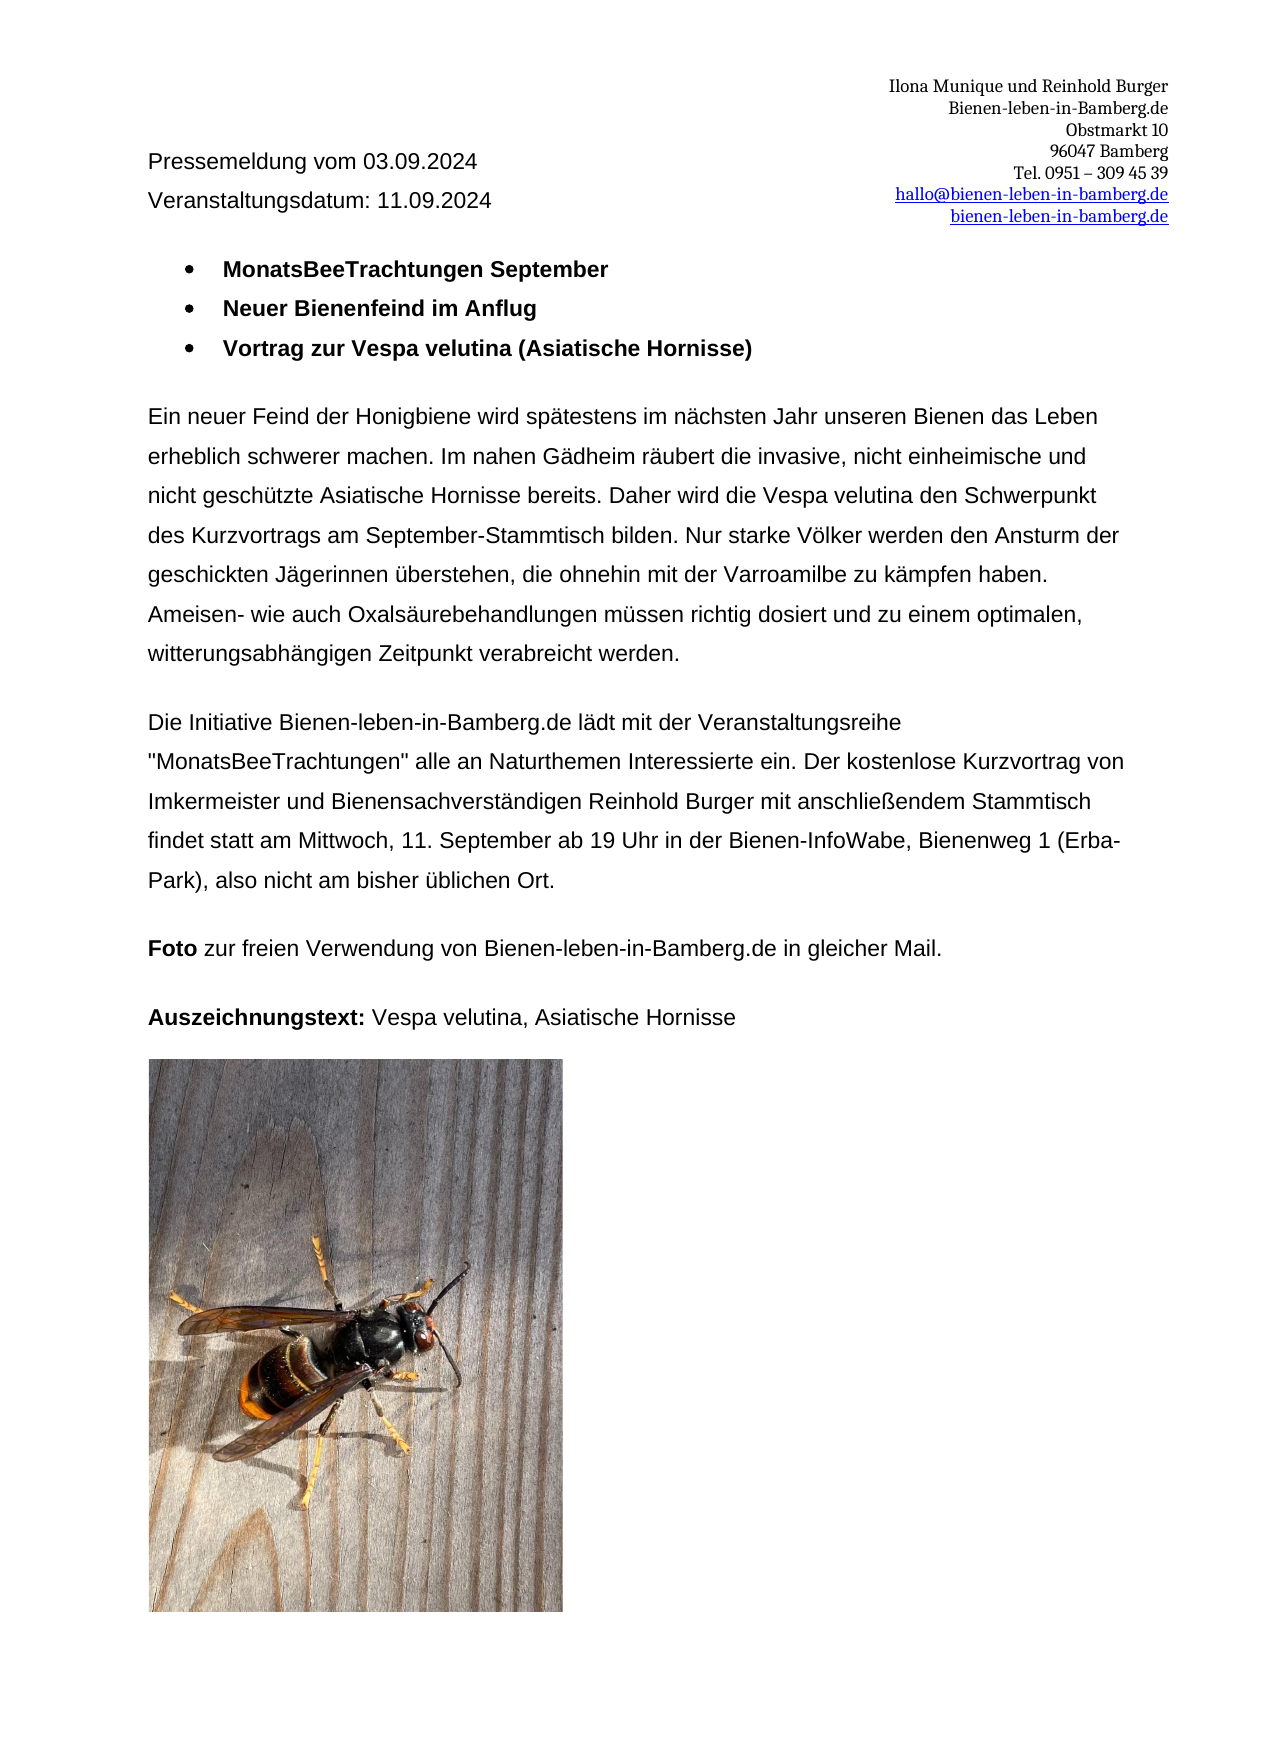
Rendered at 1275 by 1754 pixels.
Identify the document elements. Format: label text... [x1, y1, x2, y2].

text Auszeichnungstext: Vespa velutina, Asiatische Hornisse [148, 1004, 1127, 1030]
list Vortrag zur Vespa velutina (Asiatische Hornisse) [185, 335, 1127, 361]
list Neuer Bienenfeind im Anflug [185, 295, 1127, 322]
text Foto zur freien Verwendung von Bienen-leben-in-Bamberg.de in gleicher Mail. [148, 935, 1127, 962]
text Pressemeldung vom 03.09.2024 Veranstaltungsdatum: 11.09.2024 [148, 148, 1127, 213]
text Ein neuer Feind der Honigbiene wird spätestens im nächsten Jahr unseren Bienen das Leben erheblich schwerer machen. Im nahen Gädheim räubert die invasive, nicht einheimische und nicht geschützte Asiatische Hornisse bereits. Daher wird die Vespa velutina den Schwerpunkt des Kurzvortrags am September-Stammtisch bilden. Nur starke Völker werden den Ansturm der geschickten Jägerinnen überstehen, die ohnehin mit der Varroamilbe zu kämpfen haben. Ameisen- wie auch Oxalsäurebehandlungen müssen richtig dosiert und zu einem optimalen, witterungsabhängigen Zeitpunkt verabreicht werden. [148, 403, 1127, 667]
list MonatsBeeTrachtungen September [185, 256, 1127, 282]
text Die Initiative Bienen-leben-in-Bamberg.de lädt mit der Veranstaltungsreihe "MonatsBeeTrachtungen" alle an Naturthemen Interessierte ein. Der kostenlose Kurzvortrag von Imkermeister und Bienensachverständigen Reinhold Burger mit anschließendem Stammtisch findet statt am Mittwoch, 11. September ab 19 Uhr in der Bienen-InfoWabe, Bienenweg 1 (Erba-Park), also nicht am bisher üblichen Ort. [148, 709, 1127, 893]
picture [148, 1059, 563, 1612]
